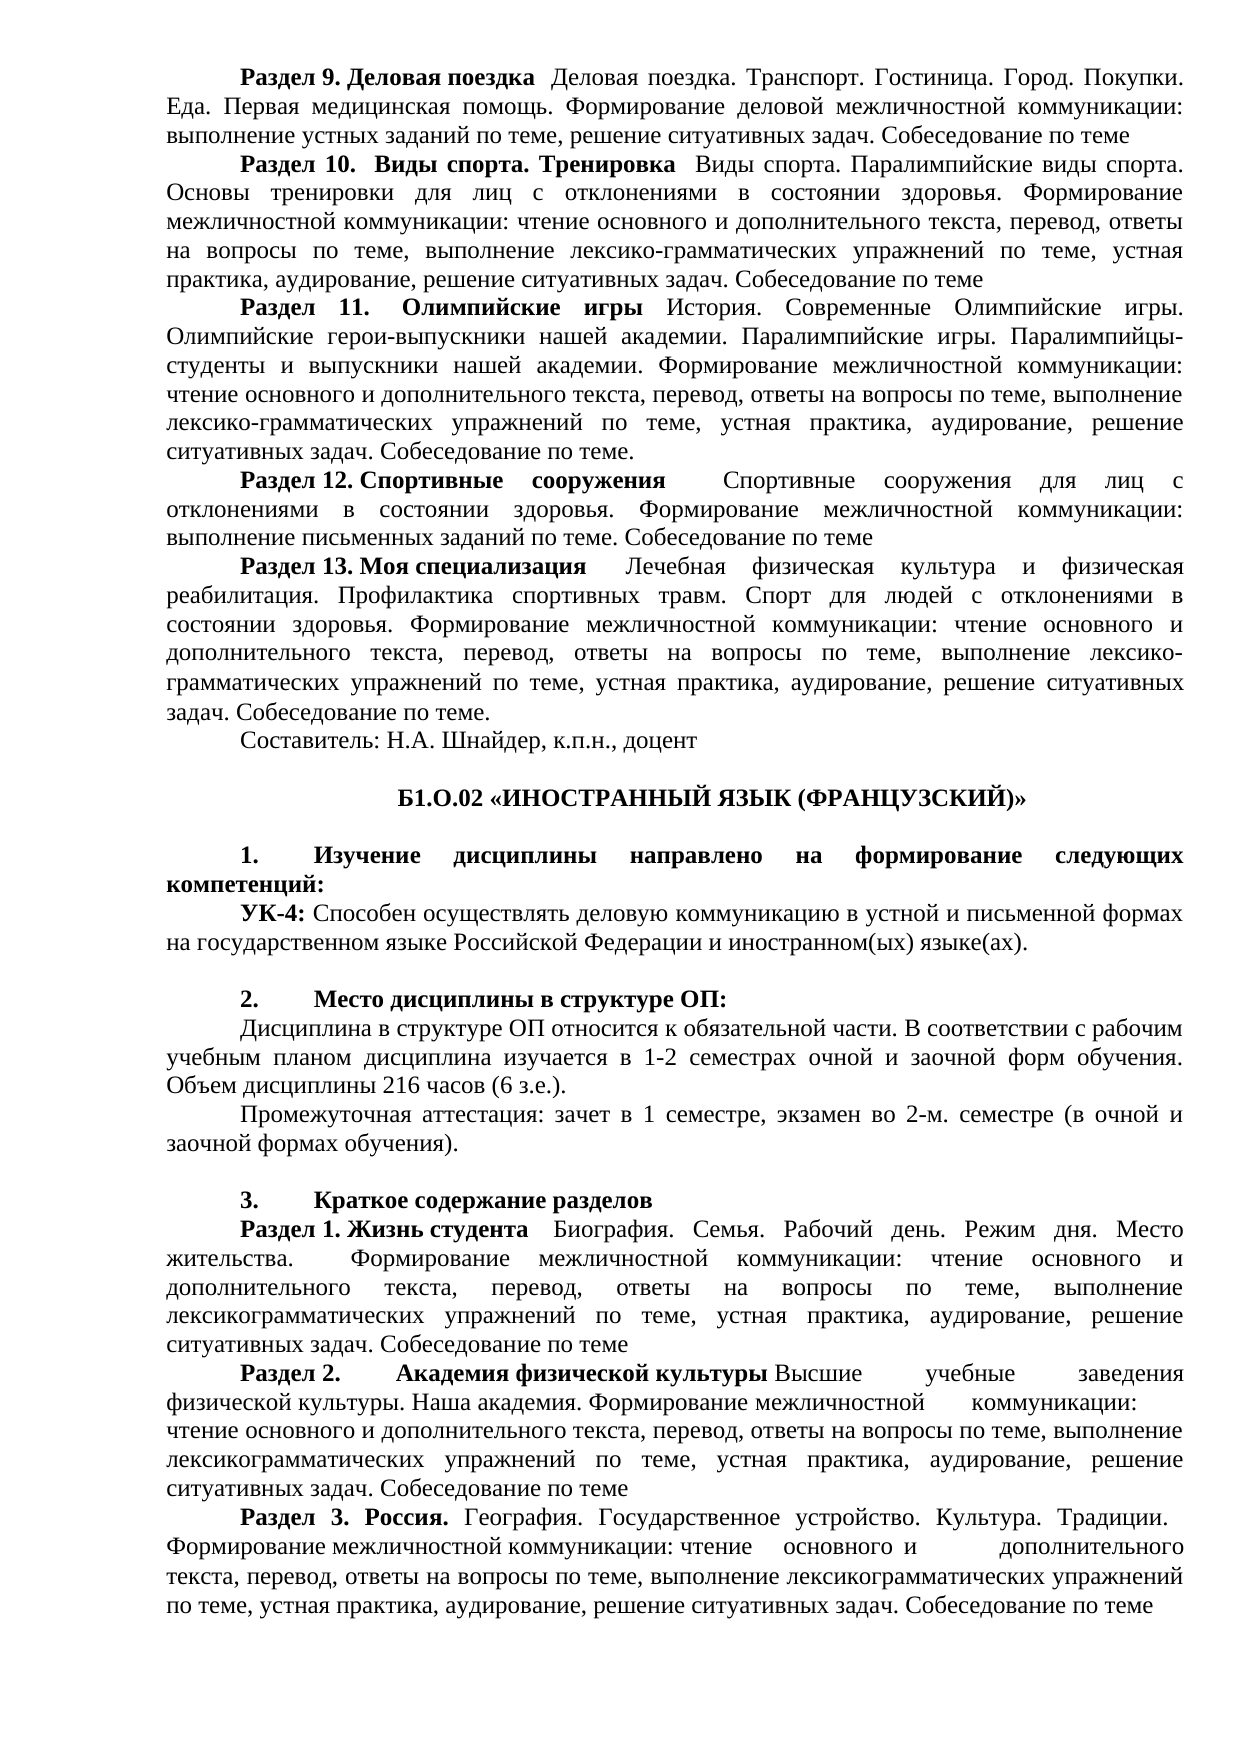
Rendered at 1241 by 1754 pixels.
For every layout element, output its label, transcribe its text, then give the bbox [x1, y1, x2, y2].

text Составитель: Н.А. Шнайдер, к.п.н., доцент [166, 726, 1184, 754]
text Раздел 2. Академия физической культуры Высшие учебные заведения физической культуры. Наша академия. Формирование межличностной коммуникации: чтение основного и дополнительного текста, перевод, ответы на вопросы по теме, выполнение лексикограмматических упражнений по теме, устная практика, аудирование, решение ситуативных задач. Собеседование по теме [166, 1358, 1184, 1502]
text Раздел 1. Жизнь студента Биография. Семья. Рабочий день. Режим дня. Место жительства. Формирование межличностной коммуникации: чтение основного и дополнительного текста, перевод, ответы на вопросы по теме, выполнение лексикограмматических упражнений по теме, устная практика, аудирование, решение ситуативных задач. Собеседование по теме [166, 1214, 1184, 1358]
list Место дисциплины в структуре ОП: [166, 984, 1184, 1013]
list Краткое содержание разделов [166, 1186, 1184, 1214]
text Раздел 9. Деловая поездка Деловая поездка. Транспорт. Гостиница. Город. Покупки. Еда. Первая медицинская помощь. Формирование деловой межличностной коммуникации: выполнение устных заданий по теме, решение ситуативных задач. Собеседование по теме [166, 62, 1184, 149]
text УК-4: Способен осуществлять деловую коммуникацию в устной и письменной формах на государственном языке Российской Федерации и иностранном(ых) языке(ах). [166, 898, 1184, 956]
text Дисциплина в структуре ОП относится к обязательной части. В соответствии с рабочим учебным планом дисциплина изучается в 1-2 семестрах очной и заочной форм обучения. Объем дисциплины 216 часов (6 з.е.). [166, 1013, 1184, 1099]
text Раздел 12. Спортивные сооружения Спортивные сооружения для лиц с отклонениями в состоянии здоровья. Формирование межличностной коммуникации: выполнение письменных заданий по теме. Собеседование по теме [166, 465, 1184, 551]
text Раздел 10. Виды спорта. Тренировка Виды спорта. Паралимпийские виды спорта. Основы тренировки для лиц с отклонениями в состоянии здоровья. Формирование межличностной коммуникации: чтение основного и дополнительного текста, перевод, ответы на вопросы по теме, выполнение лексико-грамматических упражнений по теме, устная практика, аудирование, решение ситуативных задач. Собеседование по теме [166, 149, 1184, 292]
text Раздел 11. Олимпийские игры История. Современные Олимпийские игры. Олимпийские герои-выпускники нашей академии. Паралимпийские игры. Паралимпийцы- студенты и выпускники нашей академии. Формирование межличностной коммуникации: чтение основного и дополнительного текста, перевод, ответы на вопросы по теме, выполнение лексико-грамматических упражнений по теме, устная практика, аудирование, решение ситуативных задач. Собеседование по теме. [166, 292, 1184, 465]
text Б1.О.02 «ИНОСТРАННЫЙ ЯЗЫК (ФРАНЦУЗСКИЙ)» [166, 783, 1184, 812]
text Раздел 13. Моя специализация Лечебная физическая культура и физическая реабилитация. Профилактика спортивных травм. Спорт для людей с отклонениями в состоянии здоровья. Формирование межличностной коммуникации: чтение основного и дополнительного текста, перевод, ответы на вопросы по теме, выполнение лексико-грамматических упражнений по теме, устная практика, аудирование, решение ситуативных задач. Собеседование по теме. [166, 551, 1184, 726]
text Промежуточная аттестация: зачет в 1 семестре, экзамен во 2-м. семестре (в очной и заочной формах обучения). [166, 1099, 1184, 1157]
text Раздел 3. Россия. География. Государственное устройство. Культура. Традиции. Формирование межличностной коммуникации: чтение основного и дополнительного текста, перевод, ответы на вопросы по теме, выполнение лексикограмматических упражнений по теме, устная практика, аудирование, решение ситуативных задач. Собеседование по теме [166, 1502, 1184, 1618]
list Изучение дисциплины направлено на формирование следующих компетенций: [166, 841, 1184, 898]
